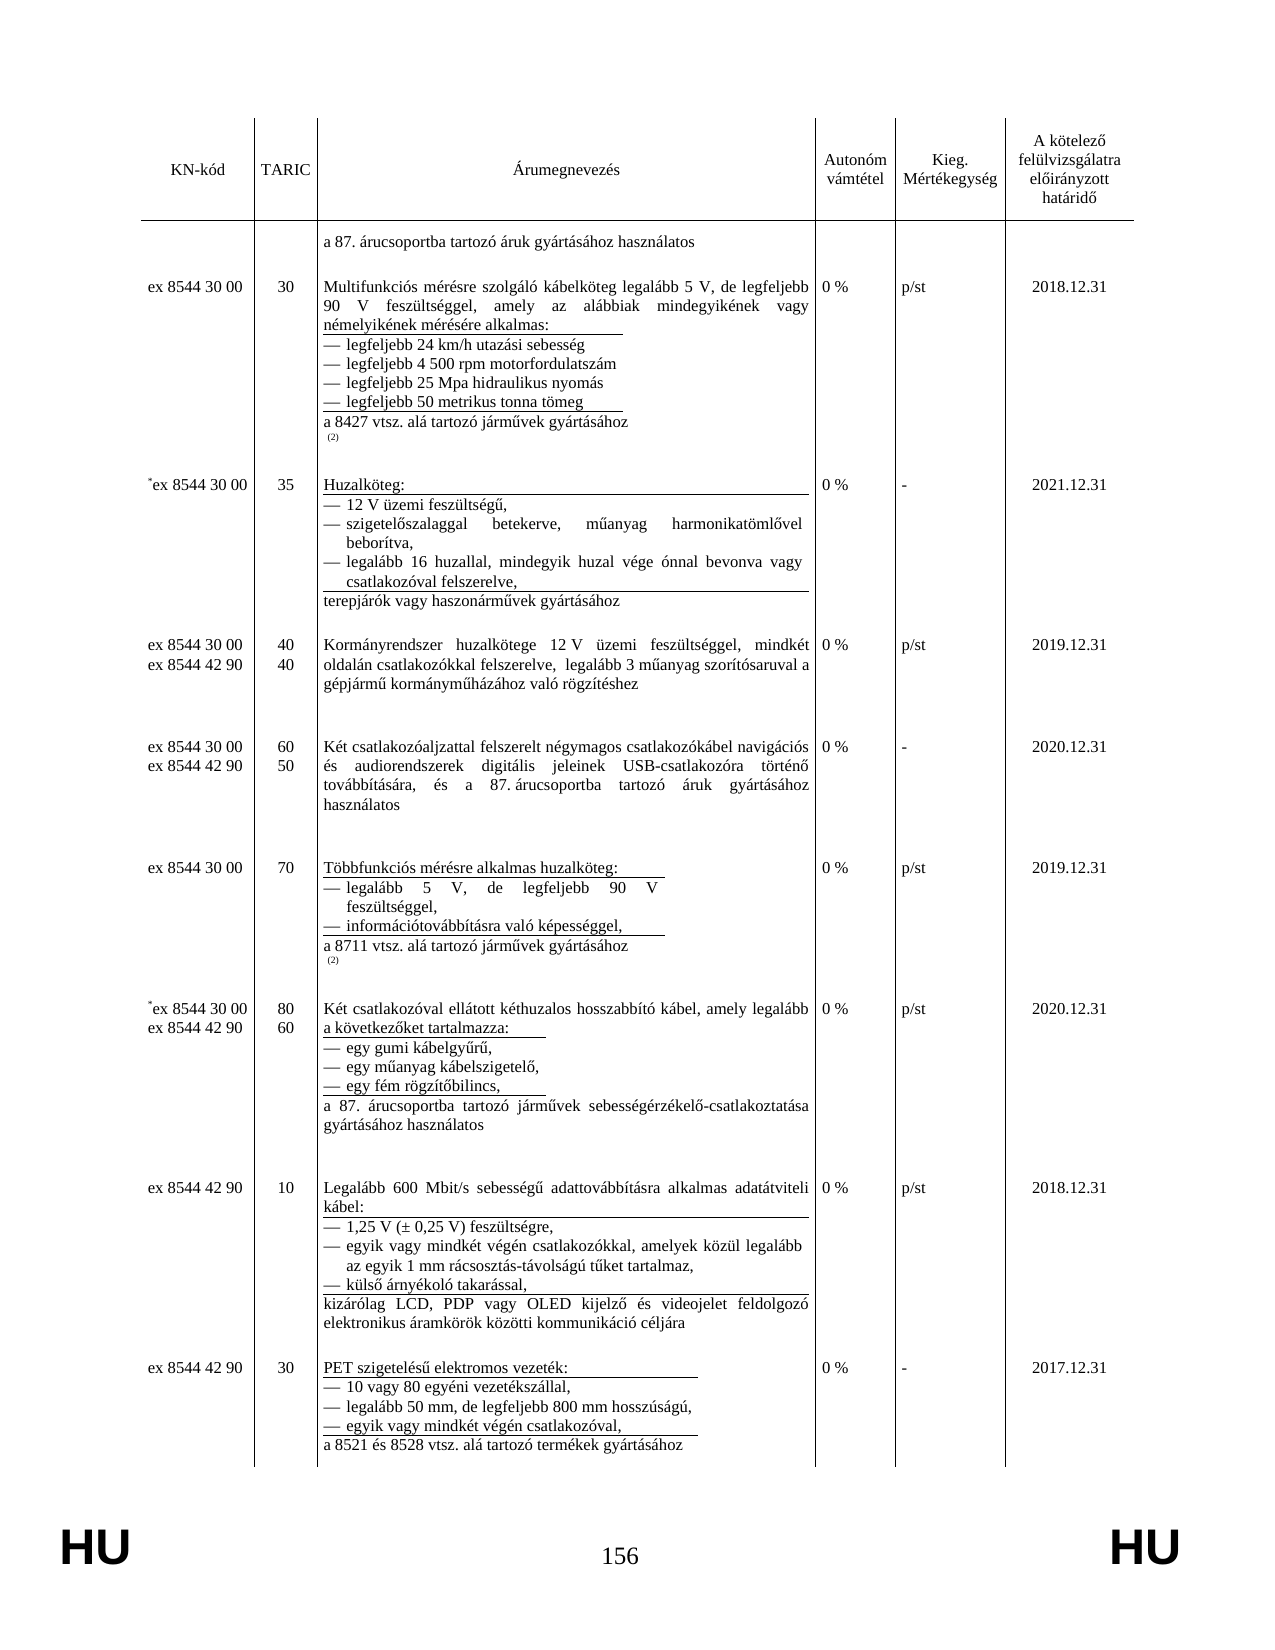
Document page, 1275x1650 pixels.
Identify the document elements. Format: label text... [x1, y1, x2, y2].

table_header Kieg. Mértékegység [896, 118, 1005, 220]
table_header Árumegnevezés [318, 118, 815, 220]
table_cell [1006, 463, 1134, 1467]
table_header A kötelező felülvizsgálatra előirányzott határidő [1006, 118, 1134, 220]
table_header KN-kód [141, 118, 254, 220]
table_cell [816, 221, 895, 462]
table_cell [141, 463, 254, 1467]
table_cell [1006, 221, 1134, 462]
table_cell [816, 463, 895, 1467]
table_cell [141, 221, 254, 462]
table_header Autonóm vámtétel [816, 118, 895, 220]
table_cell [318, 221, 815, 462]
table_header TARIC [255, 118, 317, 220]
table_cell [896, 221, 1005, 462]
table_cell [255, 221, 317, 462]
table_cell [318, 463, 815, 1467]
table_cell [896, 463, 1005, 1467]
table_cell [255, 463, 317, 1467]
